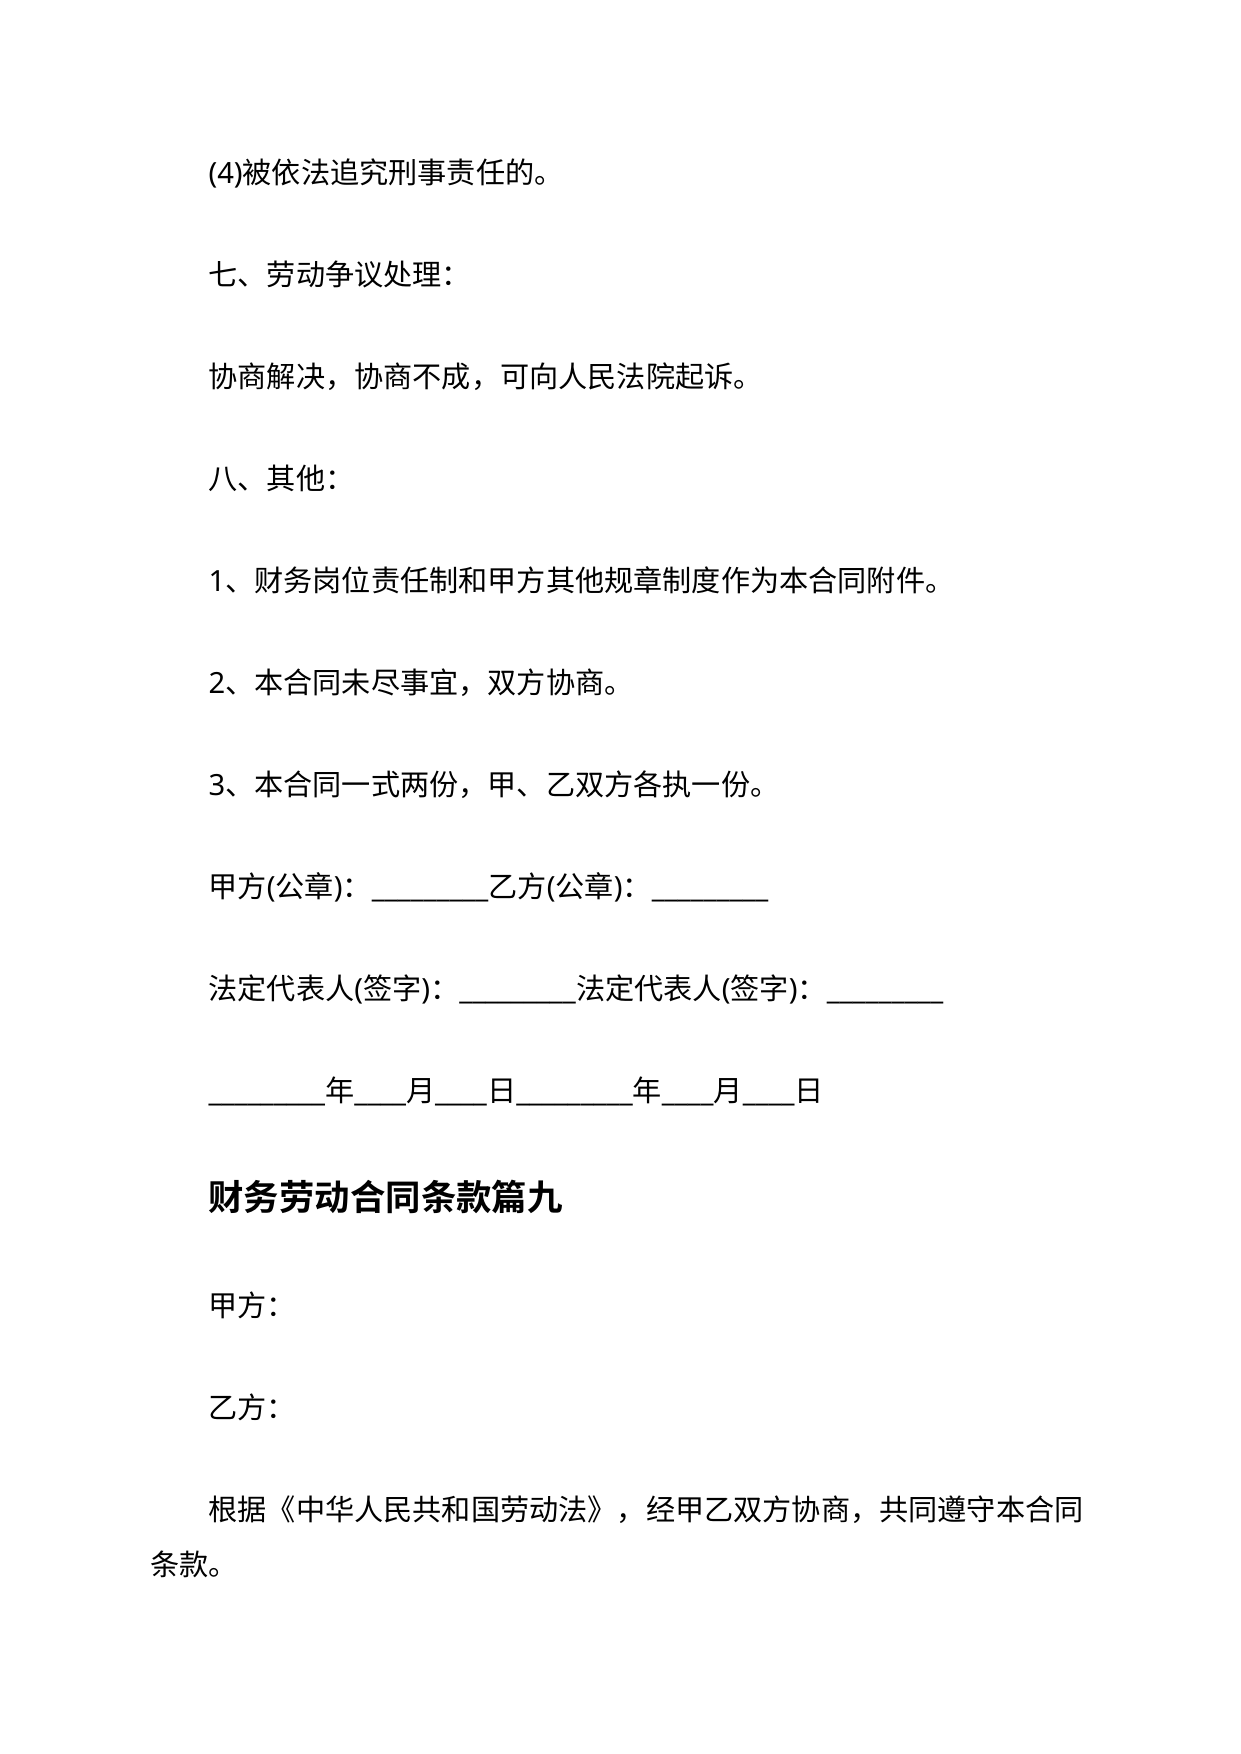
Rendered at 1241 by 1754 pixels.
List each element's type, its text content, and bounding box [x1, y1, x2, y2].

text 3、本合同一式两份，甲、乙双方各执一份。 [150, 761, 1090, 804]
text 七、劳动争议处理： [150, 252, 1090, 294]
text _________年____月____日_________年____月____日 [150, 1067, 1090, 1109]
text 法定代表人(签字)：_________法定代表人(签字)：_________ [150, 965, 1090, 1008]
text 2、本合同未尽事宜，双方协商。 [150, 659, 1090, 702]
text 协商解决，协商不成，可向人民法院起诉。 [150, 354, 1090, 396]
text 1、财务岗位责任制和甲方其他规章制度作为本合同附件。 [150, 557, 1090, 600]
text (4)被依法追究刑事责任的。 [150, 150, 1090, 192]
text 乙方： [150, 1384, 1090, 1427]
text 财务劳动合同条款篇九 [150, 1169, 1090, 1220]
text 根据《中华人民共和国劳动法》，经甲乙双方协商，共同遵守本合同条款。 [150, 1486, 1090, 1583]
text 甲方(公章)：_________乙方(公章)：_________ [150, 863, 1090, 906]
text 甲方： [150, 1283, 1090, 1325]
text 八、其他： [150, 456, 1090, 498]
